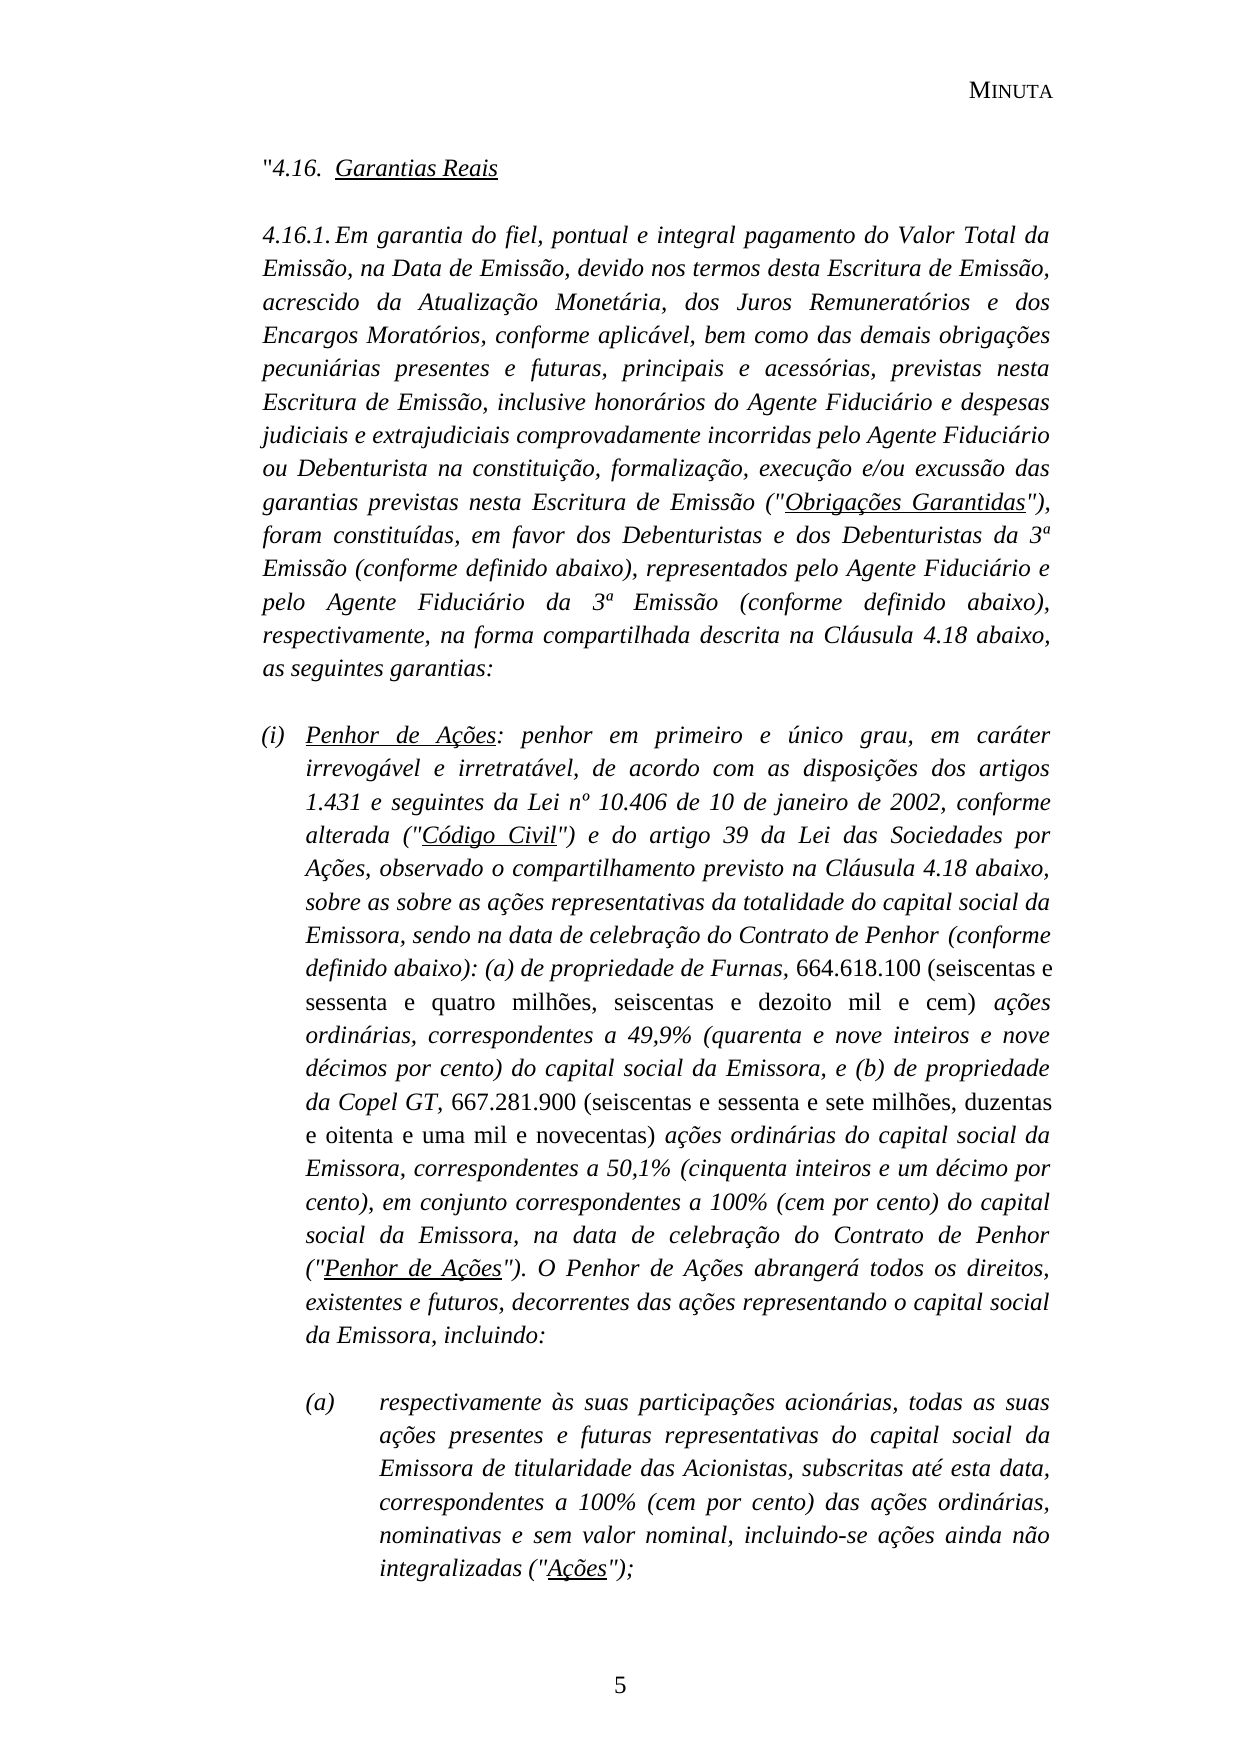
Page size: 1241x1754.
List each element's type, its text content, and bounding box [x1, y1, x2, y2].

text (a) respectivamente às suas participações acionárias, todas as suas ações presentes e futuras representativas do capital social da Emissora de titularidade das Acionistas, subscritas até esta data, correspondentes a 100% (cem por cento) das ações ordinárias, nominativas e sem valor nominal, incluindo-se ações ainda não integralizadas ("Ações"); [305, 1383, 1053, 1583]
text (i) Penhor de Ações: penhor em primeiro e único grau, em caráter irrevogável e irretratável, de acordo com as disposições dos artigos 1.431 e seguintes da Lei nº 10.406 de 10 de janeiro de 2002, conforme alterada ("Código Civil") e do artigo 39 da Lei das Sociedades por Ações, observado o compartilhamento previsto na Cláusula 4.18 abaixo, sobre as sobre as ações representativas da totalidade do capital social da Emissora, sendo na data de celebração do Contrato de Penhor (conforme definido abaixo): (a) de propriedade de Furnas, 664.618.100 (seiscentas e sessenta e quatro milhões, seiscentas e dezoito mil e cem) ações ordinárias, correspondentes a 49,9% (quarenta e nove inteiros e nove décimos por cento) do capital social da Emissora, e (b) de propriedade da Copel GT, 667.281.900 (seiscentas e sessenta e sete milhões, duzentas e oitenta e uma mil e novecentas) ações ordinárias do capital social da Emissora, correspondentes a 50,1% (cinquenta inteiros e um décimo por cento), em conjunto correspondentes a 100% (cem por cento) do capital social da Emissora, na data de celebração do Contrato de Penhor ("Penhor de Ações"). O Penhor de Ações abrangerá todos os direitos, existentes e futuros, decorrentes das ações representando o capital social da Emissora, incluindo: [261, 717, 1053, 1350]
subtitle 4.16.1. Em garantia do fiel, pontual e integral pagamento do Valor Total da Emissão, na Data de Emissão, devido nos termos desta Escritura de Emissão, acrescido da Atualização Monetária, dos Juros Remuneratórios e dos Encargos Moratórios, conforme aplicável, bem como das demais obrigações pecuniárias presentes e futuras, principais e acessórias, previstas nesta Escritura de Emissão, inclusive honorários do Agente Fiduciário e despesas judiciais e extrajudiciais comprovadamente incorridas pelo Agente Fiduciário ou Debenturista na constituição, formalização, execução e/ou excussão das garantias previstas nesta Escritura de Emissão ("Obrigações Garantidas"), foram constituídas, em favor dos Debenturistas e dos Debenturistas da 3ª Emissão (conforme definido abaixo), representados pelo Agente Fiduciário e pelo Agente Fiduciário da 3ª Emissão (conforme definido abaixo), respectivamente, na forma compartilhada descrita na Cláusula 4.18 abaixo, as seguintes garantias: [262, 217, 1053, 683]
subtitle "4.16. Garantias Reais [262, 150, 1053, 183]
